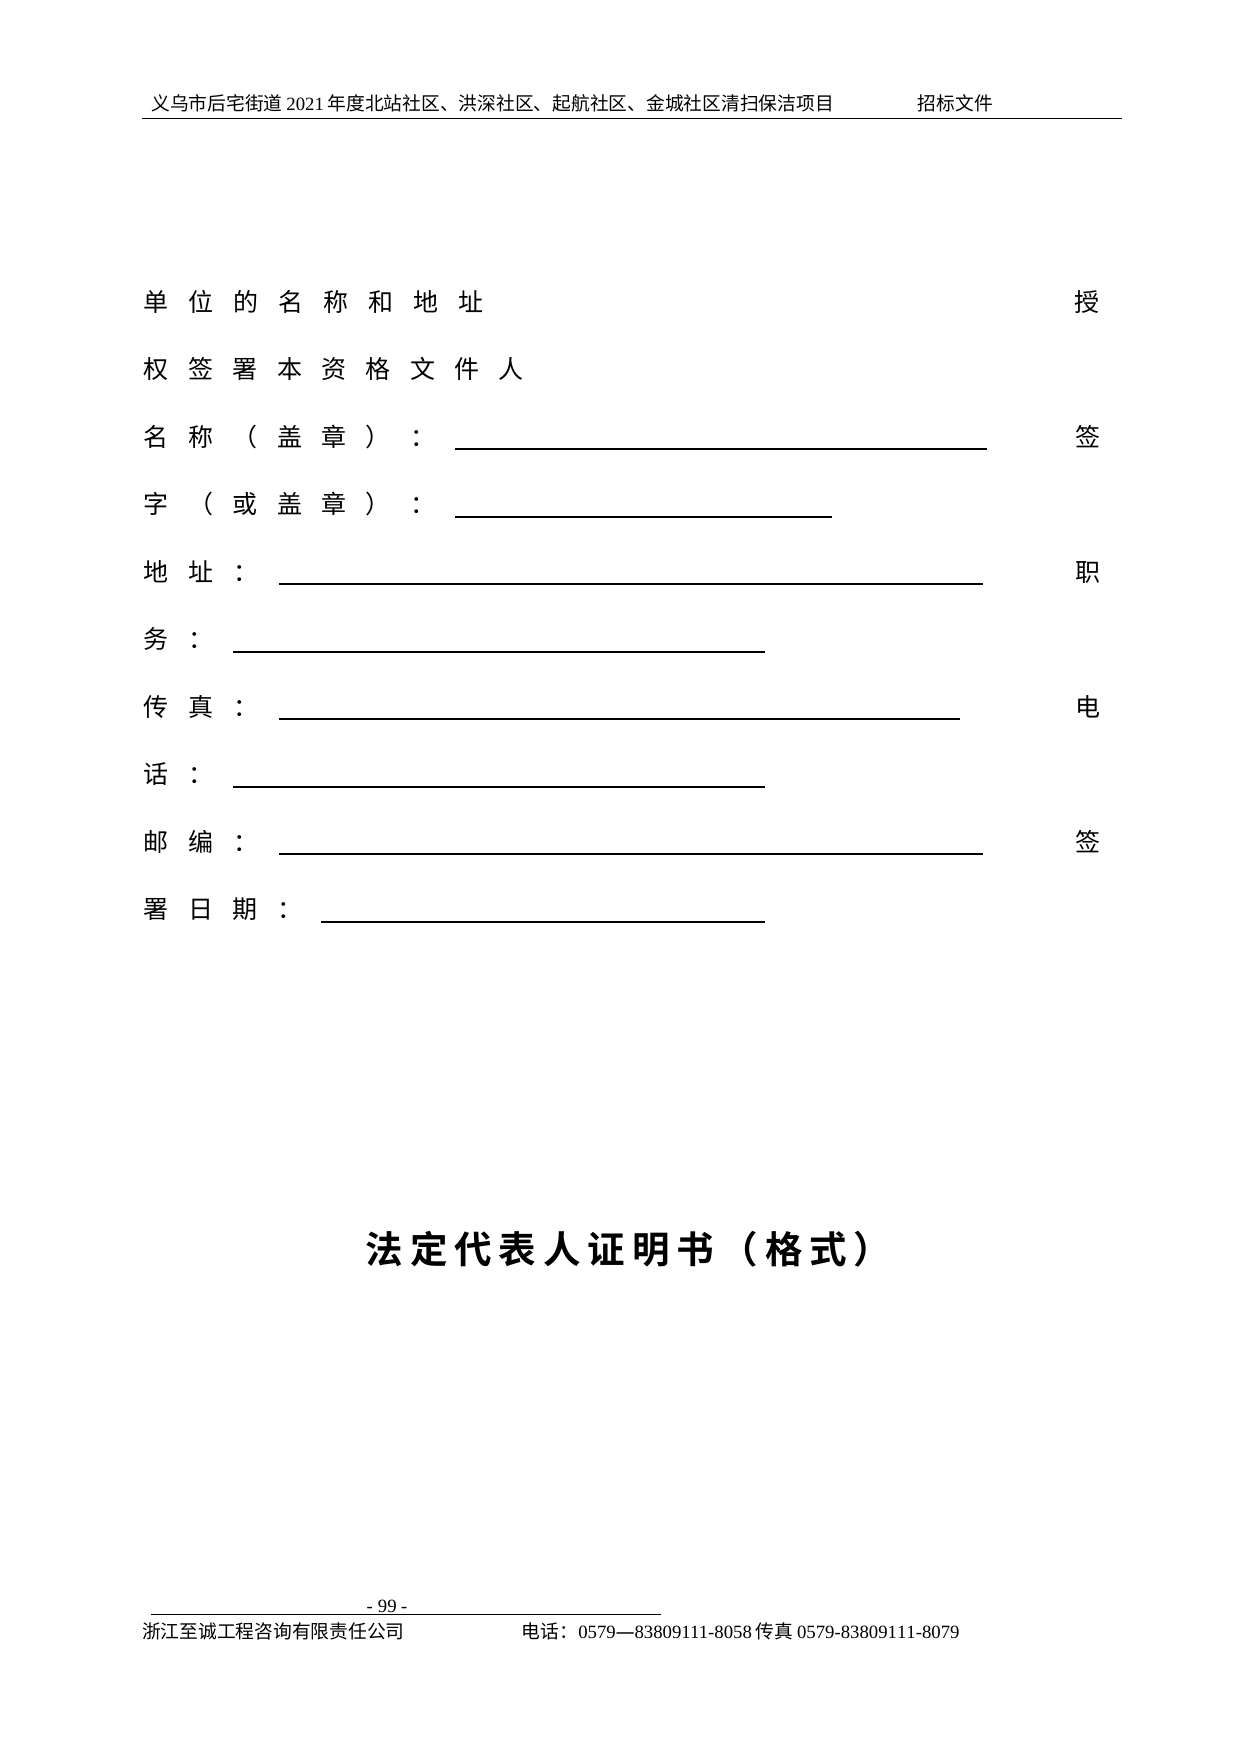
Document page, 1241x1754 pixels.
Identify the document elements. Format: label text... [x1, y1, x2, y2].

text 法定代表人证明书（格式） [144, 1213, 1120, 1281]
text 单位的名称和地址 授权签署本资格文件人 [144, 267, 1120, 402]
text 传真： 电话： [144, 672, 1120, 807]
text 地址： 职务： [144, 537, 1120, 672]
text 邮编： 签署日期： [144, 807, 1120, 942]
text 名称（盖章）： 签字（或盖章）： [144, 402, 1120, 537]
